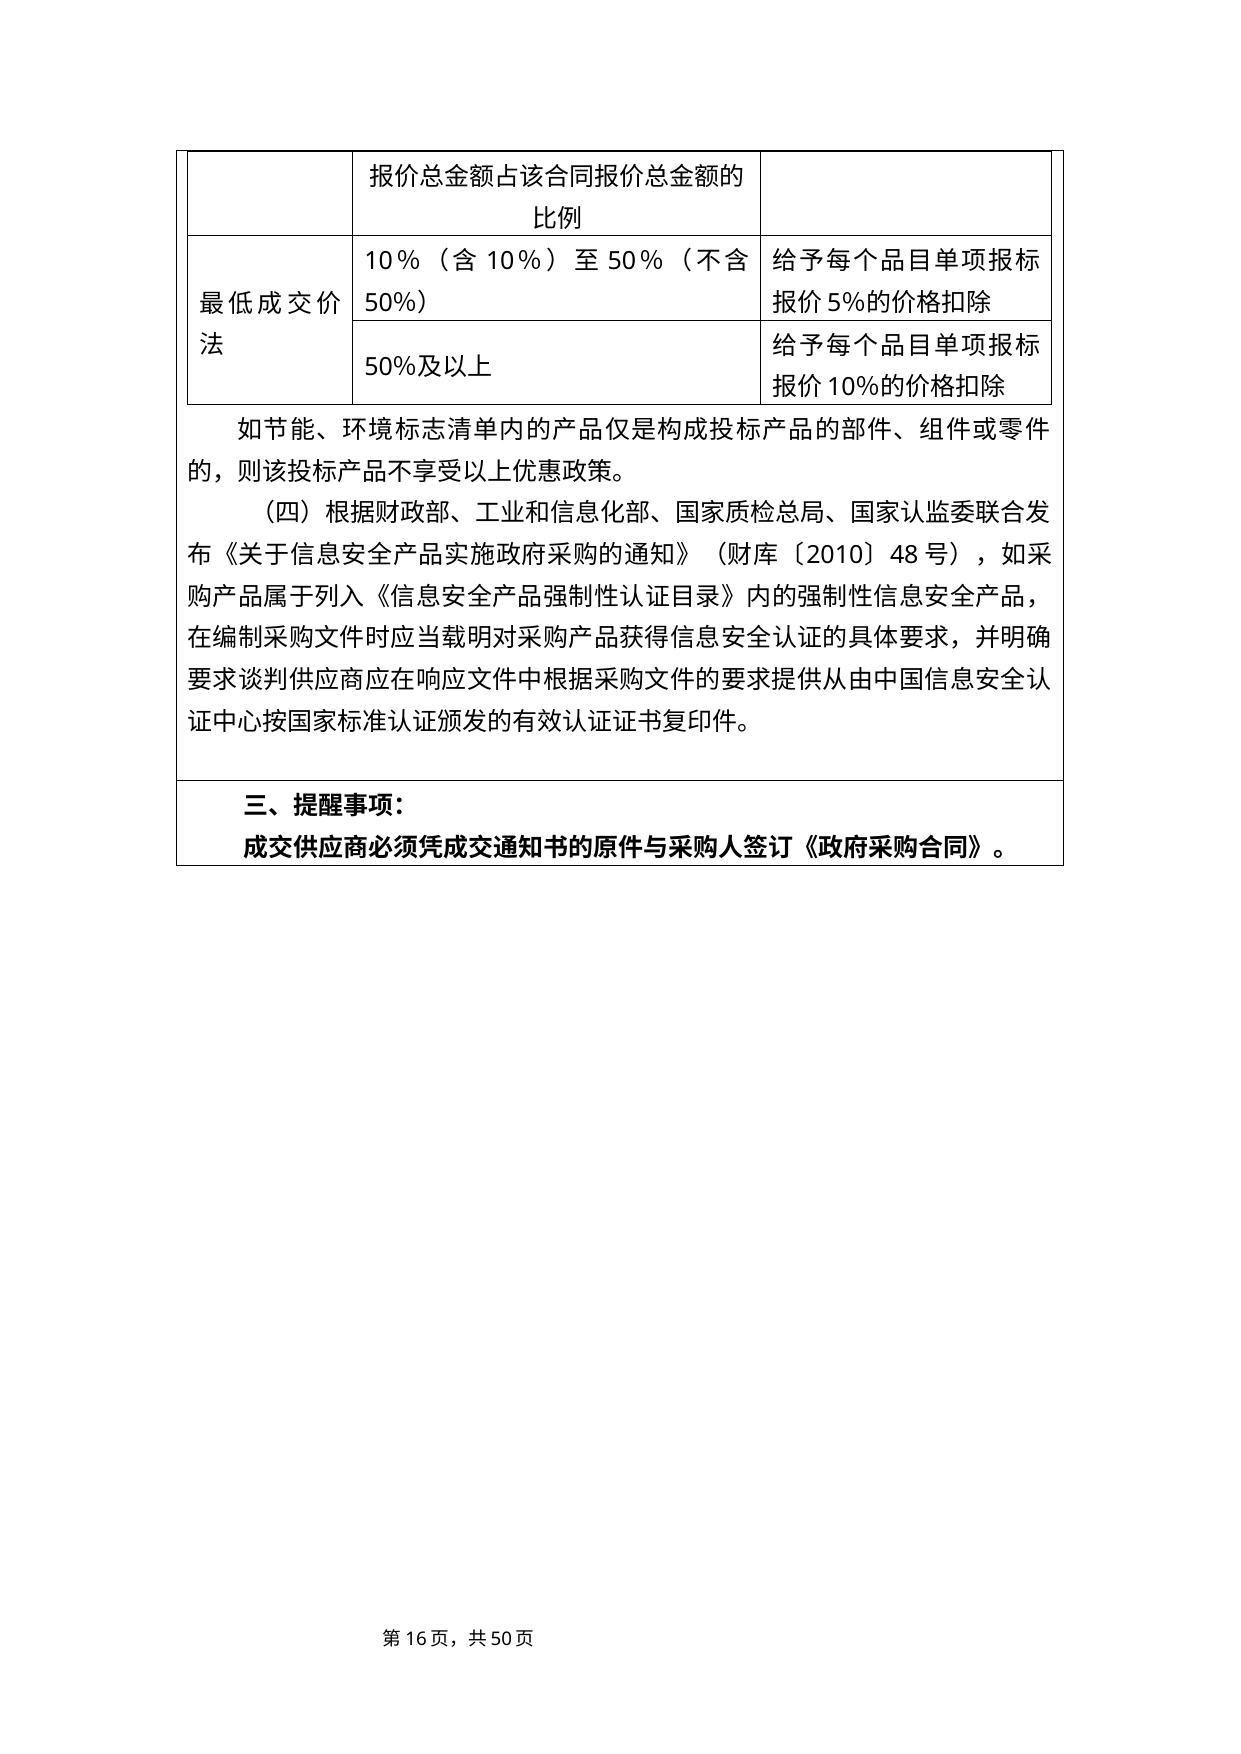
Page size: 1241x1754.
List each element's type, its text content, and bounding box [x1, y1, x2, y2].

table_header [177, 151, 1063, 780]
table_cell 三、提醒事项： 成交供应商必须凭成交通知书的原件与采购人签订《政府采购合同》。 [177, 781, 1063, 864]
